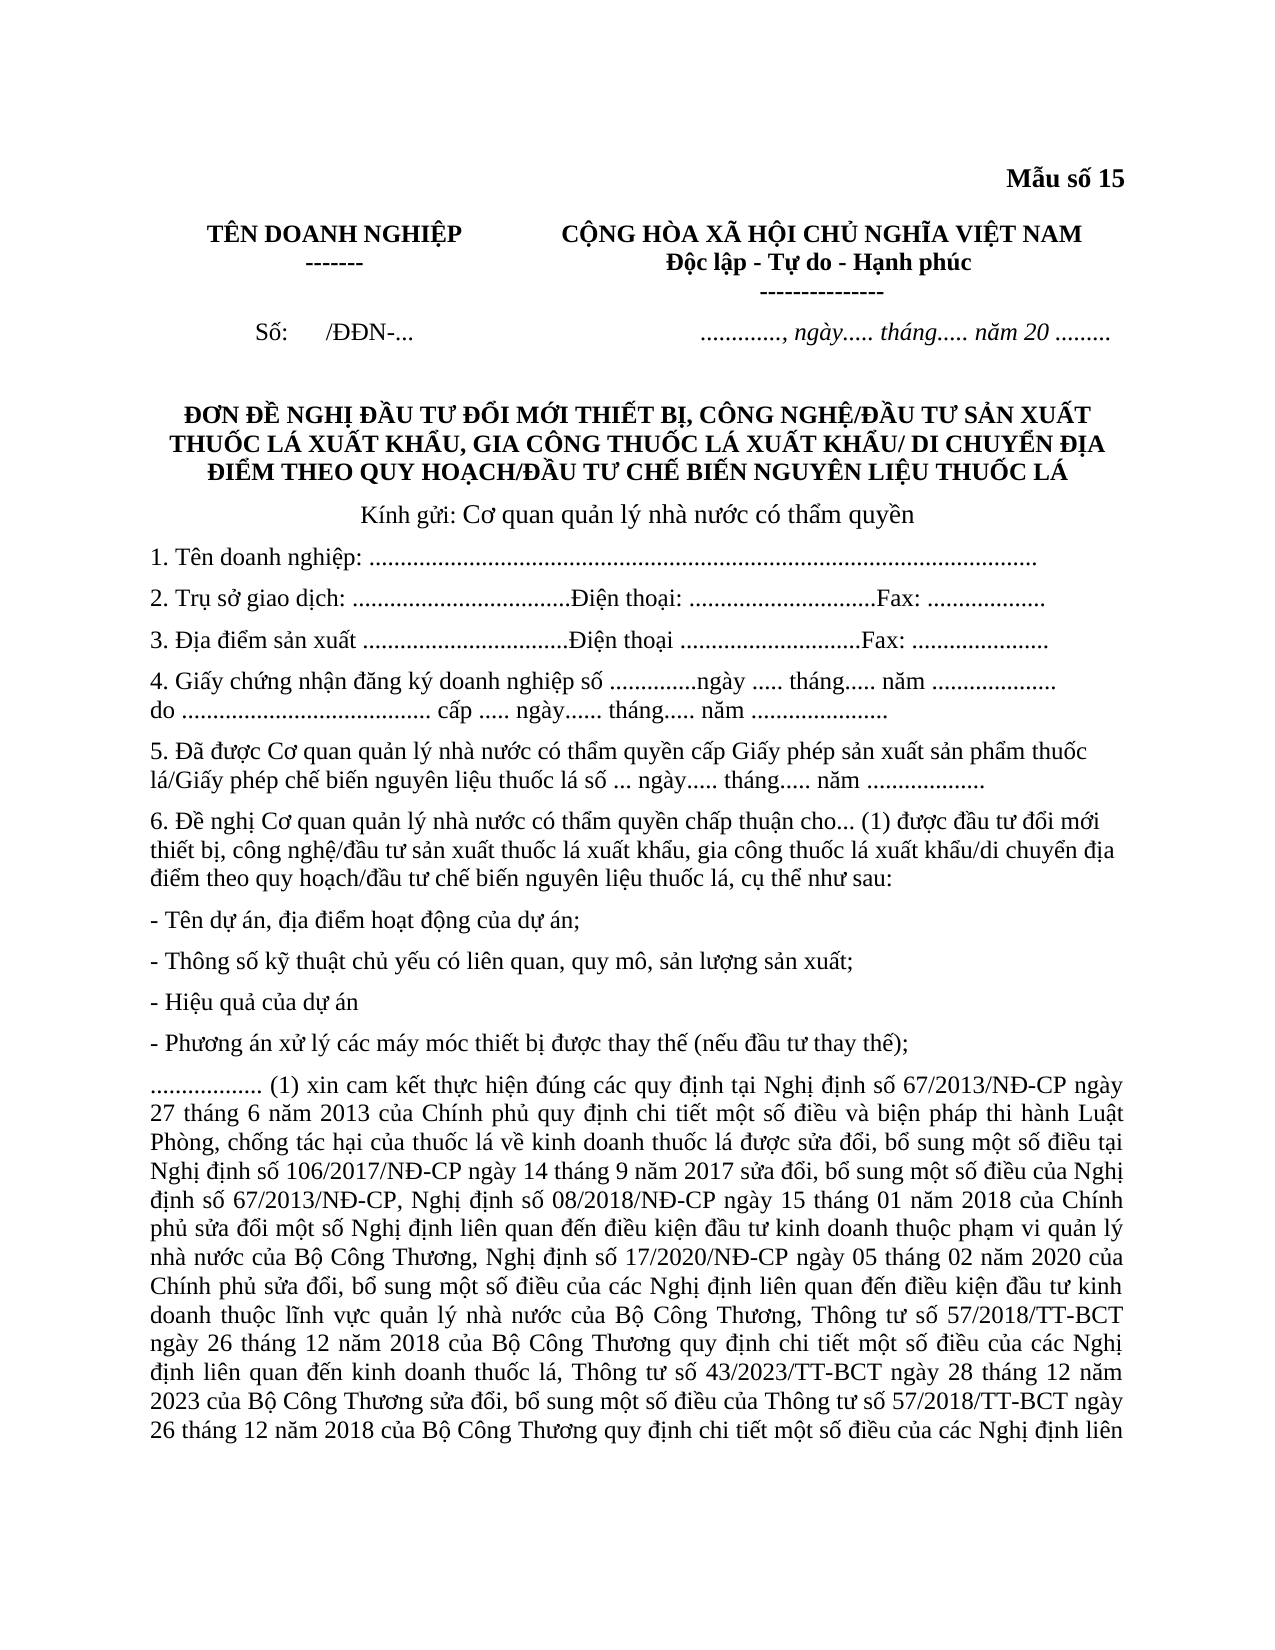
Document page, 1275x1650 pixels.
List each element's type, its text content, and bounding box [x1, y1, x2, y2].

text 1. Tên doanh nghiệp: ........................................................................................................... [150, 542, 1125, 571]
text Kính gửi: Cơ quan quản lý nhà nước có thẩm quyền [150, 499, 1125, 530]
text 6. Đề nghị Cơ quan quản lý nhà nước có thẩm quyền chấp thuận cho... (1) được đầu tư đổi mới thiết bị, công nghệ/đầu tư sản xuất thuốc lá xuất khẩu, gia công thuốc lá xuất khẩu/di chuyển địa điểm theo quy hoạch/đầu tư chế biến nguyên liệu thuốc lá, cụ thể như sau: [150, 806, 1125, 892]
text - Phương án xử lý các máy móc thiết bị được thay thế (nếu đầu tư thay thế); [150, 1028, 1125, 1057]
text 4. Giấy chứng nhận đăng ký doanh nghiệp số ..............ngày ..... tháng..... năm .................... do ........................................ cấp ..... ngày...... tháng..... năm ...................... [150, 666, 1125, 723]
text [150, 1070, 1125, 1443]
table_cell ............., ngày..... tháng..... năm 20 ......... [519, 305, 1125, 346]
text - Hiệu quả của dự án [150, 987, 1125, 1016]
text ĐƠN ĐỀ NGHỊ ĐẦU TƯ ĐỔI MỚI THIẾT BỊ, CÔNG NGHỆ/ĐẦU TƯ SẢN XUẤT THUỐC LÁ XUẤT KHẨU, GIA CÔNG THUỐC LÁ XUẤT KHẨU/ DI CHUYỂN ĐỊA ĐIỂM THEO QUY HOẠCH/ĐẦU TƯ CHẾ BIẾN NGUYÊN LIỆU THUỐC LÁ [150, 400, 1125, 486]
table_cell Số: /ĐĐN-... [150, 305, 518, 346]
text - Thông số kỹ thuật chủ yếu có liên quan, quy mô, sản lượng sản xuất; [150, 946, 1125, 975]
text 5. Đã được Cơ quan quản lý nhà nước có thẩm quyền cấp Giấy phép sản xuất sản phẩm thuốc lá/Giấy phép chế biến nguyên liệu thuốc lá số ... ngày..... tháng..... năm ................... [150, 736, 1125, 793]
table_header TÊN DOANH NGHIỆP ------- [150, 206, 518, 305]
text - Tên dự án, địa điểm hoạt động của dự án; [150, 905, 1125, 933]
text 2. Trụ sở giao dịch: ...................................Điện thoại: ..............................Fax: ................... [150, 583, 1125, 612]
text Mẫu số 15 [150, 162, 1125, 194]
text 3. Địa điểm sản xuất .................................Điện thoại .............................Fax: ...................... [150, 625, 1125, 653]
table_header CỘNG HÒA XÃ HỘI CHỦ NGHĨA VIỆT NAM Độc lập - Tự do - Hạnh phúc --------------- [519, 206, 1125, 305]
